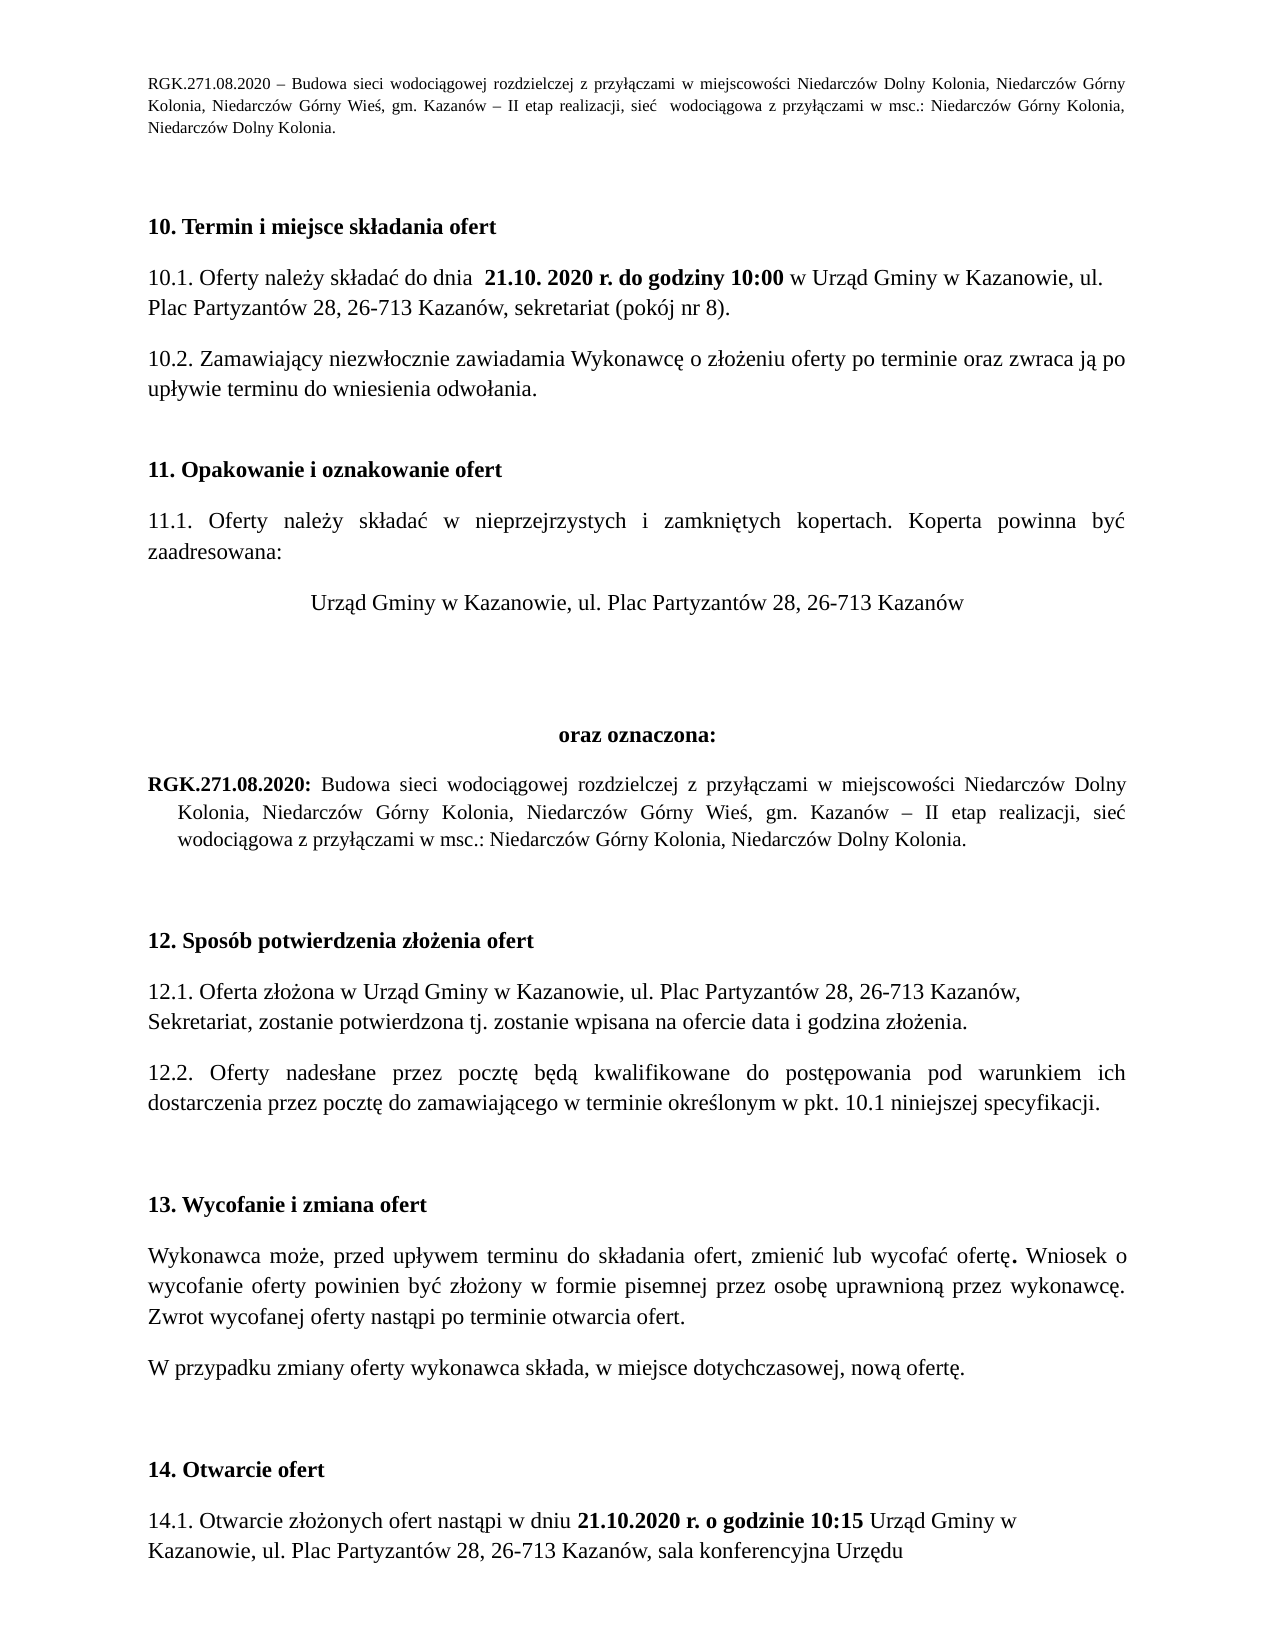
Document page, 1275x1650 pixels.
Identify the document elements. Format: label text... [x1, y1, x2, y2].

text W przypadku zmiany oferty wykonawca składa, w miejsce dotychczasowej, nową ofertę. [148, 1354, 1127, 1380]
text oraz oznaczona: [148, 691, 1127, 747]
text 11. Opakowanie i oznakowanie ofert [148, 456, 1127, 483]
text 12. Sposób potwierdzenia złożenia ofert [148, 927, 1127, 953]
text 12.1. Oferta złożona w Urząd Gminy w Kazanowie, ul. Plac Partyzantów 28, 26-713 Kazanów, Sekretariat, zostanie potwierdzona tj. zostanie wpisana na ofercie data i godzina złożenia. [148, 978, 1127, 1034]
text 13. Wycofanie i zmiana ofert [148, 1191, 1127, 1218]
text 12.2. Oferty nadesłane przez pocztę będą kwalifikowane do postępowania pod warunkiem ich dostarczenia przez pocztę do zamawiającego w terminie określonym w pkt. 10.1 niniejszej specyfikacji. [148, 1059, 1127, 1116]
text RGK.271.08.2020: Budowa sieci wodociągowej rozdzielczej z przyłączami w miejscowości Niedarczów Dolny Kolonia, Niedarczów Górny Kolonia, Niedarczów Górny Wieś, gm. Kazanów – II etap realizacji, sieć wodociągowa z przyłączami w msc.: Niedarczów Górny Kolonia, Niedarczów Dolny Kolonia. [148, 772, 1127, 851]
text 10.2. Zamawiający niezwłocznie zawiadamia Wykonawcę o złożeniu oferty po terminie oraz zwraca ją po upływie terminu do wniesienia odwołania. [148, 345, 1127, 402]
text 14.1. Otwarcie złożonych ofert nastąpi w dniu 21.10.2020 r. o godzinie 10:15 Urząd Gminy w Kazanowie, ul. Plac Partyzantów 28, 26-713 Kazanów, sala konferencyjna Urzędu [148, 1507, 1127, 1563]
text 11.1. Oferty należy składać w nieprzejrzystych i zamkniętych kopertach. Koperta powinna być zaadresowana: [148, 507, 1127, 564]
text Urząd Gminy w Kazanowie, ul. Plac Partyzantów 28, 26-713 Kazanów [148, 589, 1127, 615]
text Wykonawca może, przed upływem terminu do składania ofert, zmienić lub wycofać ofertę. Wniosek o wycofanie oferty powinien być złożony w formie pisemnej przez osobę uprawnioną przez wykonawcę. Zwrot wycofanej oferty nastąpi po terminie otwarcia ofert. [148, 1242, 1127, 1329]
text 14. Otwarcie ofert [148, 1456, 1127, 1482]
text 10.1. Oferty należy składać do dnia 21.10. 2020 r. do godziny 10:00 w Urząd Gminy w Kazanowie, ul. Plac Partyzantów 28, 26-713 Kazanów, sekretariat (pokój nr 8). [148, 264, 1127, 320]
text 10. Termin i miejsce składania ofert [148, 213, 1127, 239]
